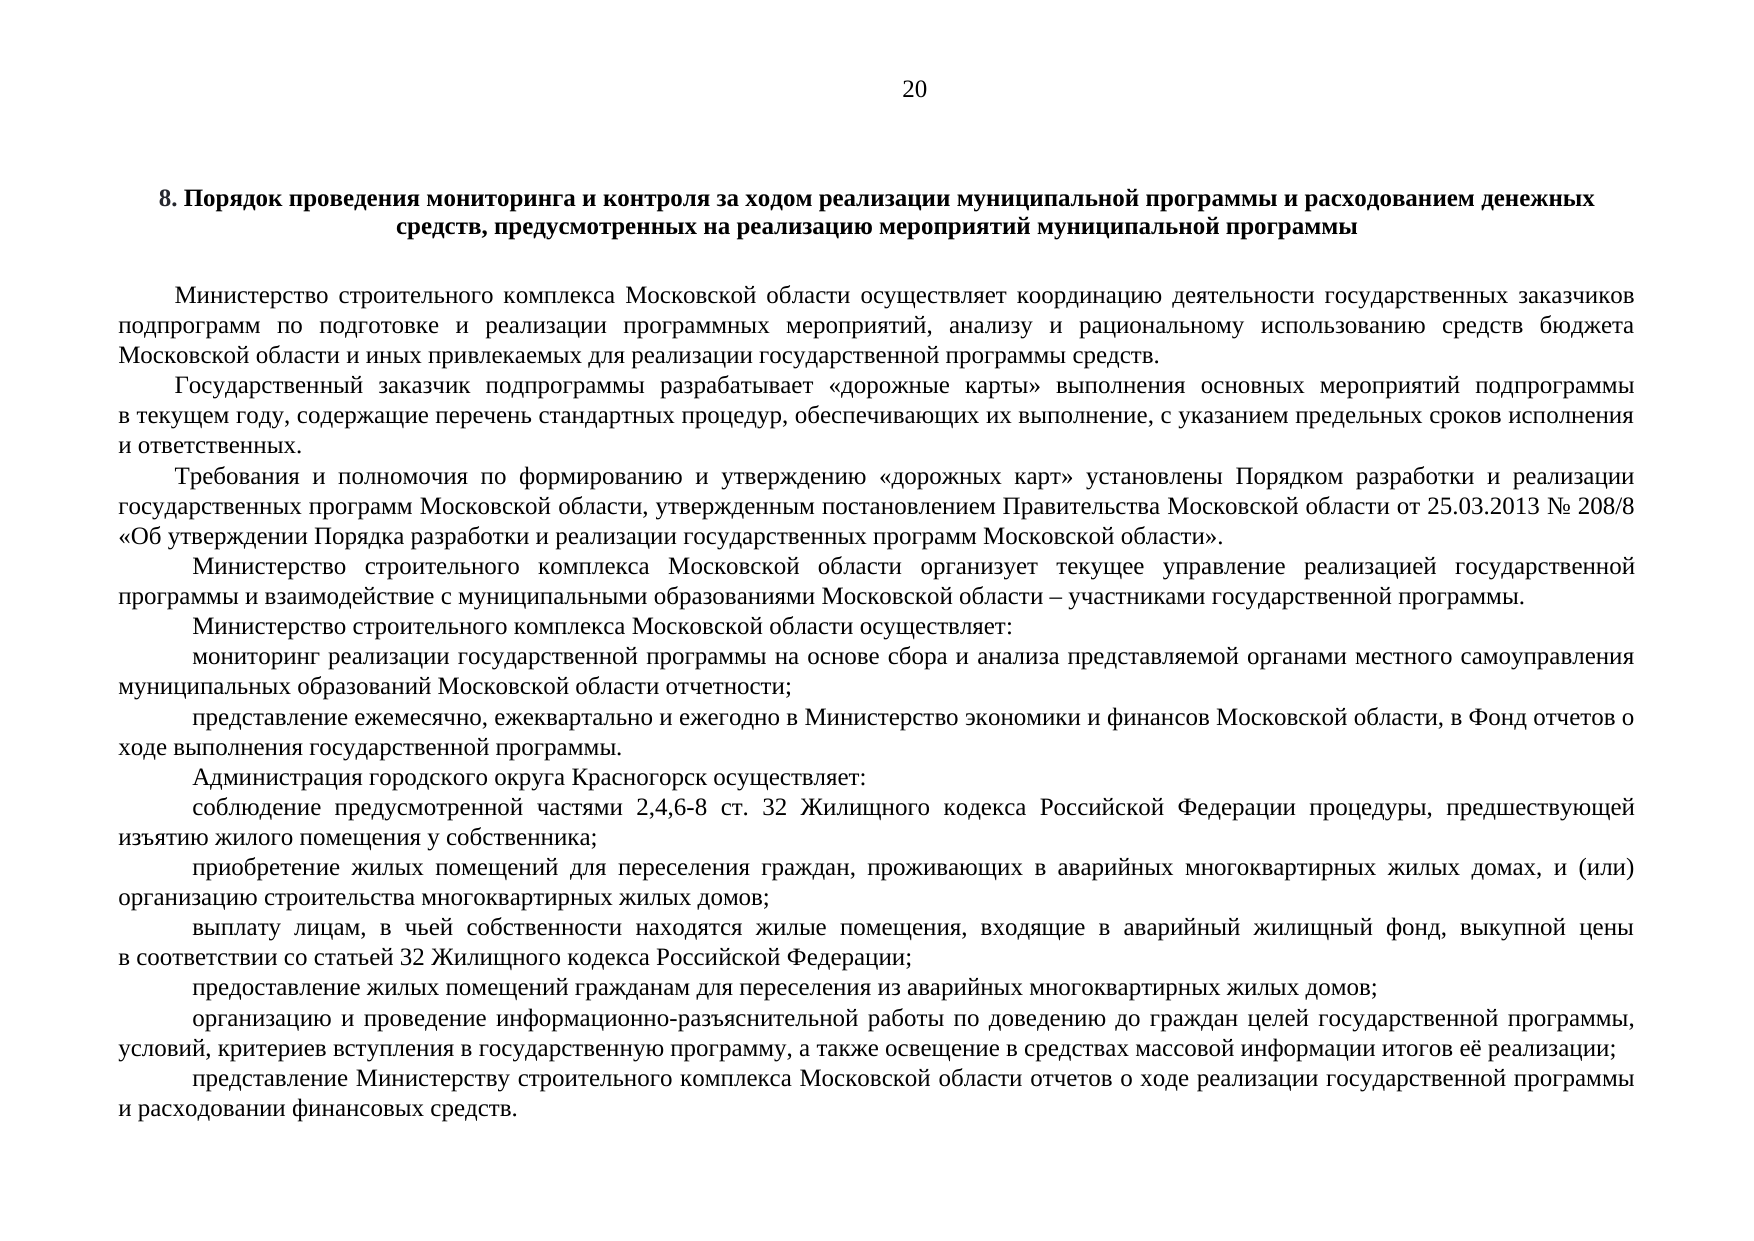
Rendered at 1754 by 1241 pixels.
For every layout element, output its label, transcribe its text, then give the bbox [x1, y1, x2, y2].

text Министерство строительного комплекса Московской области осуществляет: [118, 611, 1636, 640]
text Государственный заказчик подпрограммы разрабатывает «дорожные карты» выполнения основных мероприятий подпрограммы в текущем году, содержащие перечень стандартных процедур, обеспечивающих их выполнение, с указанием предельных сроков исполнения и ответственных. [118, 370, 1636, 459]
text 8. Порядок проведения мониторинга и контроля за ходом реализации муниципальной программы и расходованием денежных средств, предусмотренных на реализацию мероприятий муниципальной программы [118, 183, 1636, 240]
text Требования и полномочия по формированию и утверждению «дорожных карт» установлены Порядком разработки и реализации государственных программ Московской области, утвержденным постановлением Правительства Московской области от 25.03.2013 № 208/8 «Об утверждении Порядка разработки и реализации государственных программ Московской области». [118, 461, 1636, 550]
text представление ежемесячно, ежеквартально и ежегодно в Министерство экономики и финансов Московской области, в Фонд отчетов о ходе выполнения государственной программы. [118, 702, 1636, 760]
text организацию и проведение информационно-разъяснительной работы по доведению до граждан целей государственной программы, условий, критериев вступления в государственную программу, а также освещение в средствах массовой информации итогов её реализации; [118, 1003, 1636, 1061]
text Администрация городского округа Красногорск осуществляет: [118, 762, 1636, 791]
text Министерство строительного комплекса Московской области организует текущее управление реализацией государственной программы и взаимодействие с муниципальными образованиями Московской области – участниками государственной программы. [118, 551, 1636, 610]
text приобретение жилых помещений для переселения граждан, проживающих в аварийных многоквартирных жилых домах, и (или) организацию строительства многоквартирных жилых домов; [118, 852, 1636, 911]
text мониторинг реализации государственной программы на основе сбора и анализа представляемой органами местного самоуправления муниципальных образований Московской области отчетности; [118, 641, 1636, 700]
text предоставление жилых помещений гражданам для переселения из аварийных многоквартирных жилых домов; [118, 972, 1636, 1001]
text представление Министерству строительного комплекса Московской области отчетов о ходе реализации государственной программы и расходовании финансовых средств. [118, 1063, 1636, 1122]
text соблюдение предусмотренной частями 2,4,6-8 ст. 32 Жилищного кодекса Российской Федерации процедуры, предшествующей изъятию жилого помещения у собственника; [118, 792, 1636, 851]
text Министерство строительного комплекса Московской области осуществляет координацию деятельности государственных заказчиков подпрограмм по подготовке и реализации программных мероприятий, анализу и рациональному использованию средств бюджета Московской области и иных привлекаемых для реализации государственной программы средств. [118, 280, 1636, 369]
text выплату лицам, в чьей собственности находятся жилые помещения, входящие в аварийный жилищный фонд, выкупной цены в соответствии со статьей 32 Жилищного кодекса Российской Федерации; [118, 912, 1636, 971]
